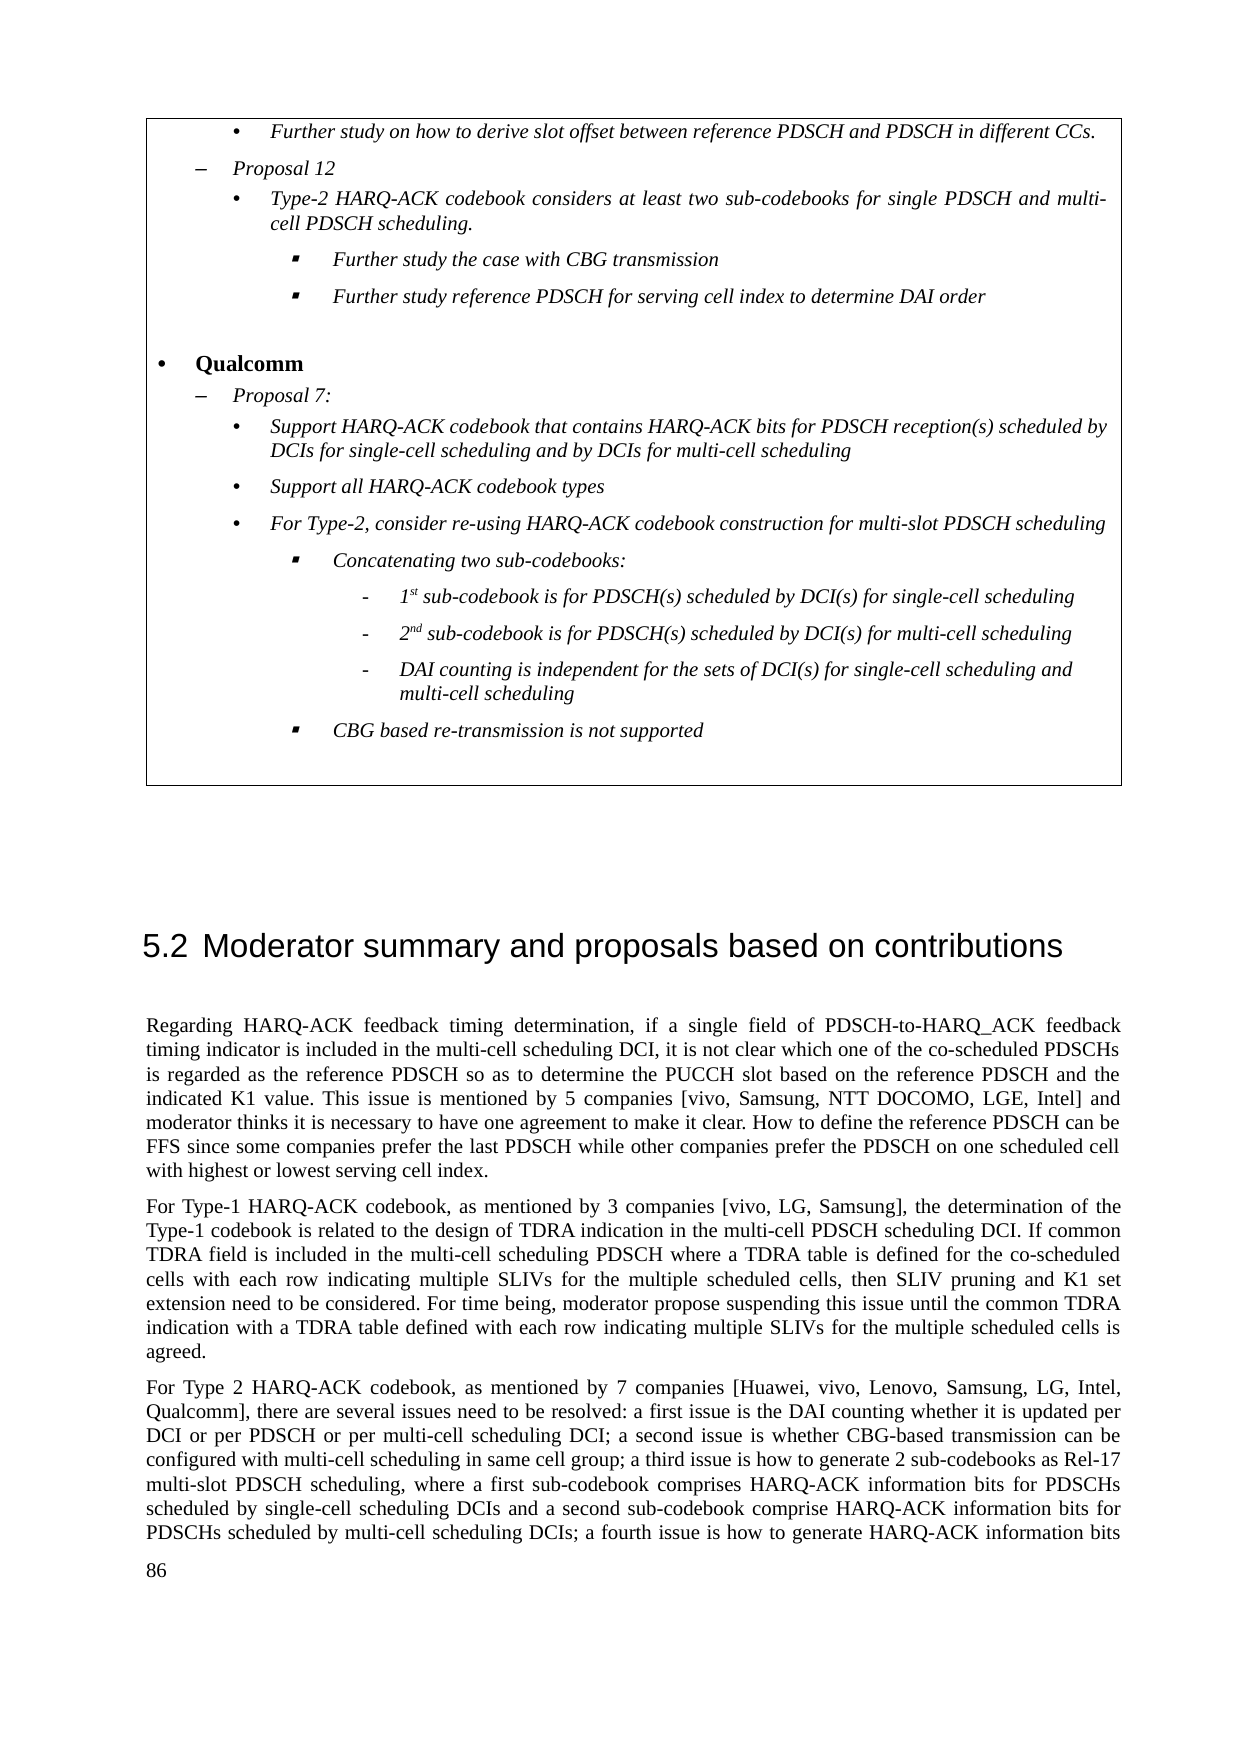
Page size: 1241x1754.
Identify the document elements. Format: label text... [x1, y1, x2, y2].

text For Type-1 HARQ-ACK codebook, as mentioned by 3 companies [vivo, LG, Samsung], the determination of the Type-1 codebook is related to the design of TDRA indication in the multi-cell PDSCH scheduling DCI. If common TDRA field is included in the multi-cell scheduling PDSCH where a TDRA table is defined for the co-scheduled cells with each row indicating multiple SLIVs for the multiple scheduled cells, then SLIV pruning and K1 set extension need to be considered. For time being, moderator propose suspending this issue until the common TDRA indication with a TDRA table defined with each row indicating multiple SLIVs for the multiple scheduled cells is agreed. [146, 1194, 1122, 1363]
subtitle Moderator summary and proposals based on contributions [142, 926, 1122, 964]
text Regarding HARQ-ACK feedback timing determination, if a single field of PDSCH-to-HARQ_ACK feedback timing indicator is included in the multi-cell scheduling DCI, it is not clear which one of the co-scheduled PDSCHs is regarded as the reference PDSCH so as to determine the PUCCH slot based on the reference PDSCH and the indicated K1 value. This issue is mentioned by 5 companies [vivo, Samsung, NTT DOCOMO, LGE, Intel] and moderator thinks it is necessary to have one agreement to make it clear. How to define the reference PDSCH can be FFS since some companies prefer the last PDSCH while other companies prefer the PDSCH on one scheduled cell with highest or lowest serving cell index. [146, 1013, 1122, 1182]
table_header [147, 119, 1121, 785]
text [146, 1375, 1122, 1544]
